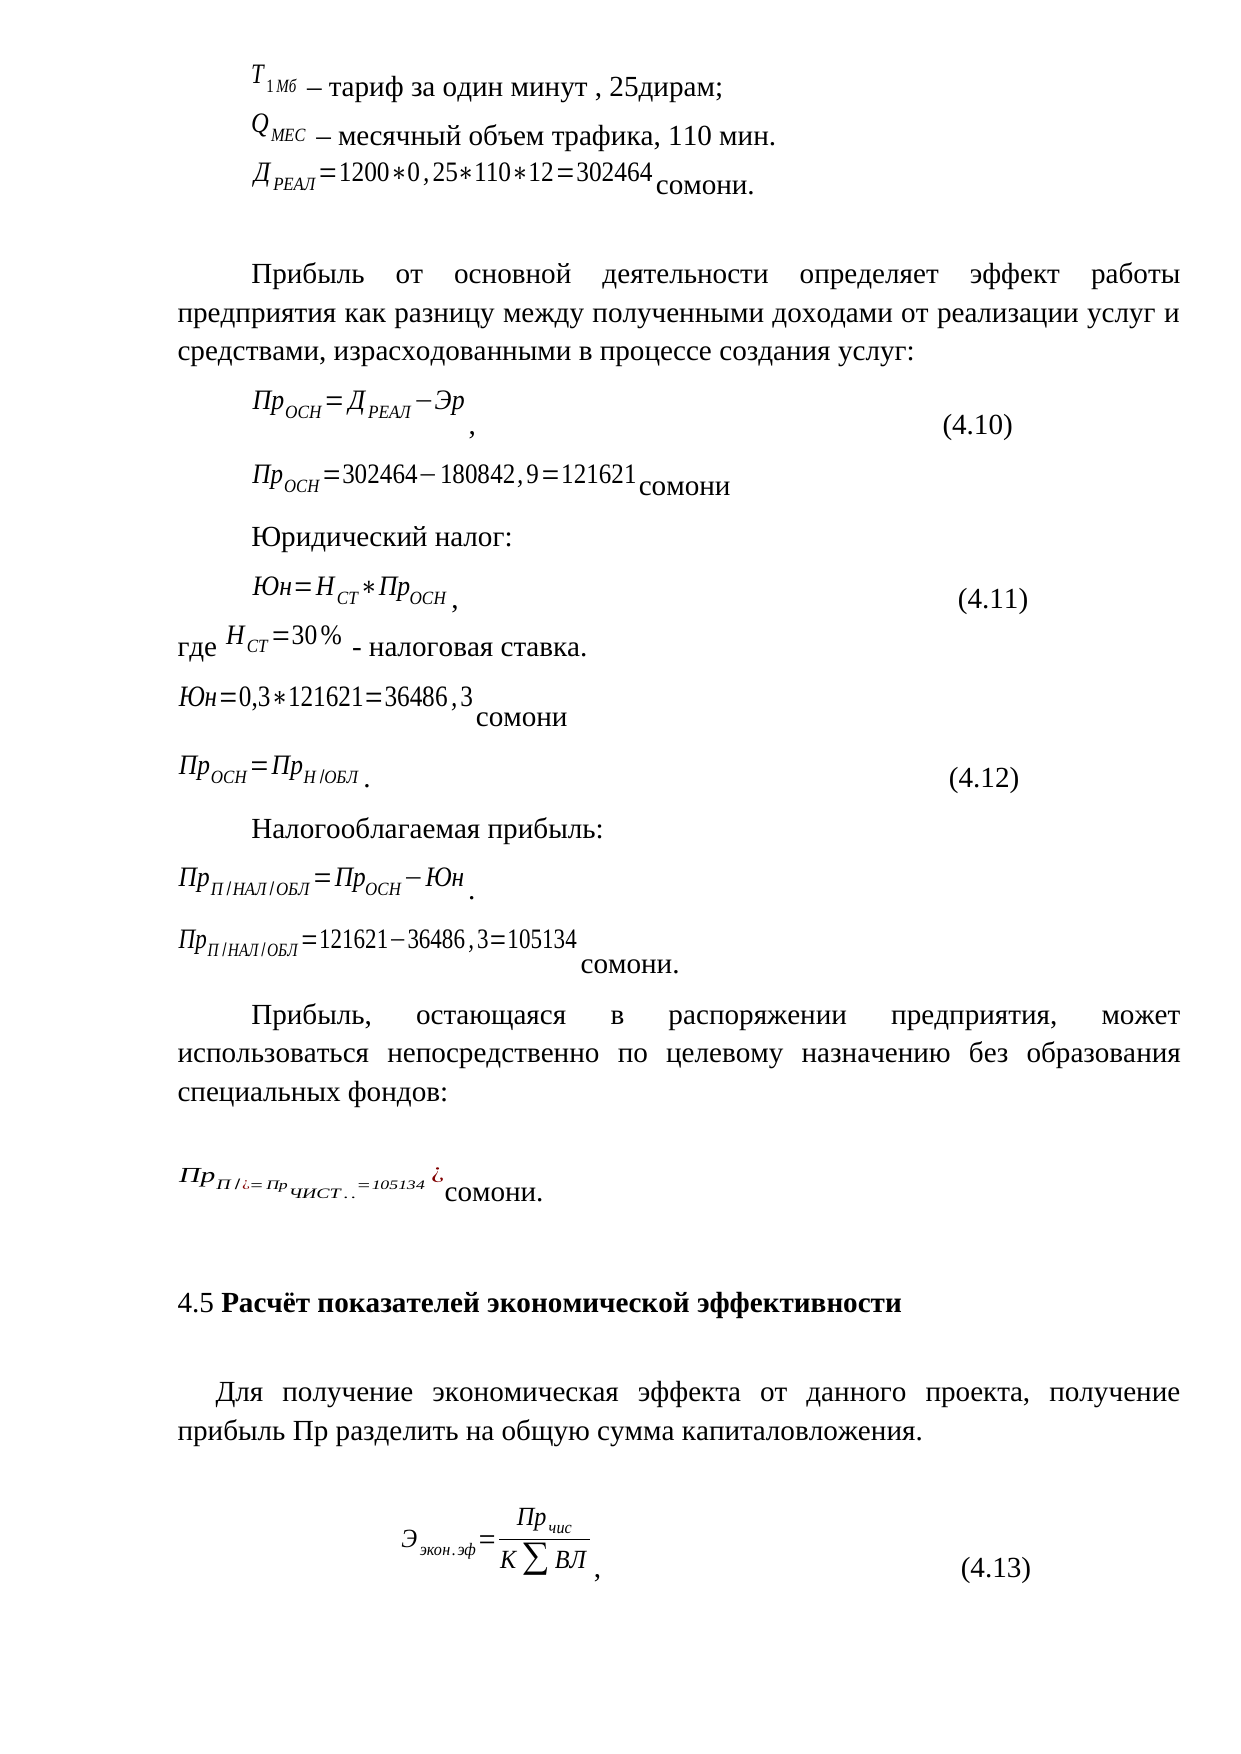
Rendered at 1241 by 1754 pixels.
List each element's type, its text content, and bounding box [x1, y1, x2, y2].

text где - налоговая ставка. [177, 619, 1181, 663]
text – месячный объем трафика, 110 мин. [177, 108, 1181, 152]
text – тариф за один минут , 25дирам; [177, 59, 1181, 103]
text сомони. [177, 923, 1181, 979]
text , (4.13) [177, 1502, 1181, 1584]
text Юридический налог: [177, 519, 1181, 553]
text сомони [177, 681, 1181, 732]
text Прибыль, остающаяся в распоряжении предприятия, может использоваться непосредственно по целевому назначению без образования специальных фондов: [177, 997, 1181, 1108]
text . [177, 862, 1181, 906]
text сомони [177, 458, 1181, 502]
text , (4.11) [177, 571, 1181, 614]
text Для получение экономическая эффекта от данного проекта, получение прибыль Пр разделить на общую сумма капиталовложения. [177, 1374, 1181, 1446]
text Налогооблагаемая прибыль: [177, 811, 1181, 844]
text 4.5 Расчёт показателей экономической эффективности [177, 1285, 1181, 1318]
text . (4.12) [177, 750, 1181, 793]
text сомони. [177, 1164, 1181, 1207]
text сомони. [177, 157, 1181, 200]
text Прибыль от основной деятельности определяет эффект работы предприятия как разницу между полученными доходами от реализации услуг и средствами, израсходованными в процессе создания услуг: [177, 256, 1181, 367]
text , (4.10) [177, 384, 1181, 441]
